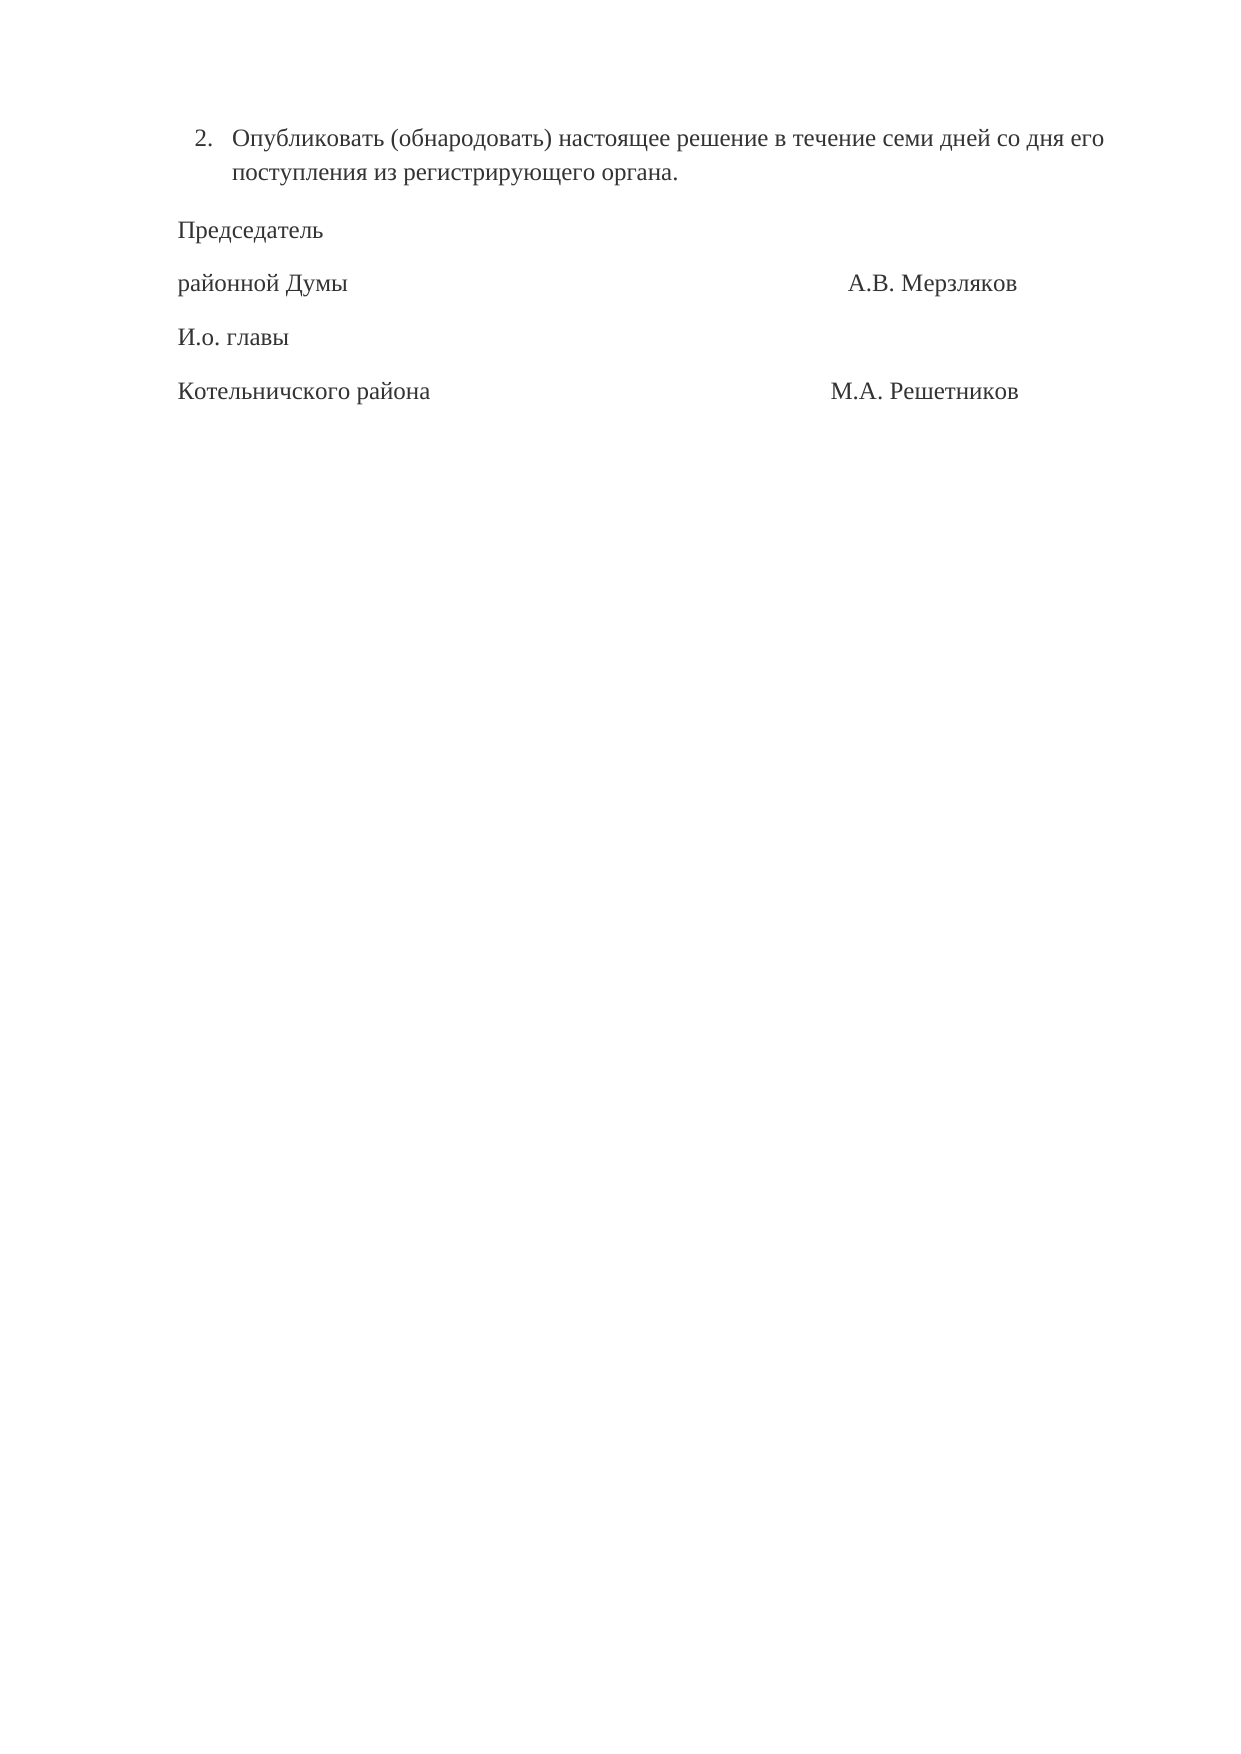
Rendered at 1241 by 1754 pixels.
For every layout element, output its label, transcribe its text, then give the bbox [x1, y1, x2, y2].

text И.о. главы [177, 322, 1152, 351]
list Опубликовать (обнародовать) настоящее решение в течение семи дней со дня его поступления из регистрирующего органа. [194, 118, 1152, 186]
text Котельничского района М.А. Решетников [177, 376, 1152, 405]
text районной Думы А.В. Мерзляков [177, 268, 1152, 297]
text Председатель [177, 215, 1152, 243]
